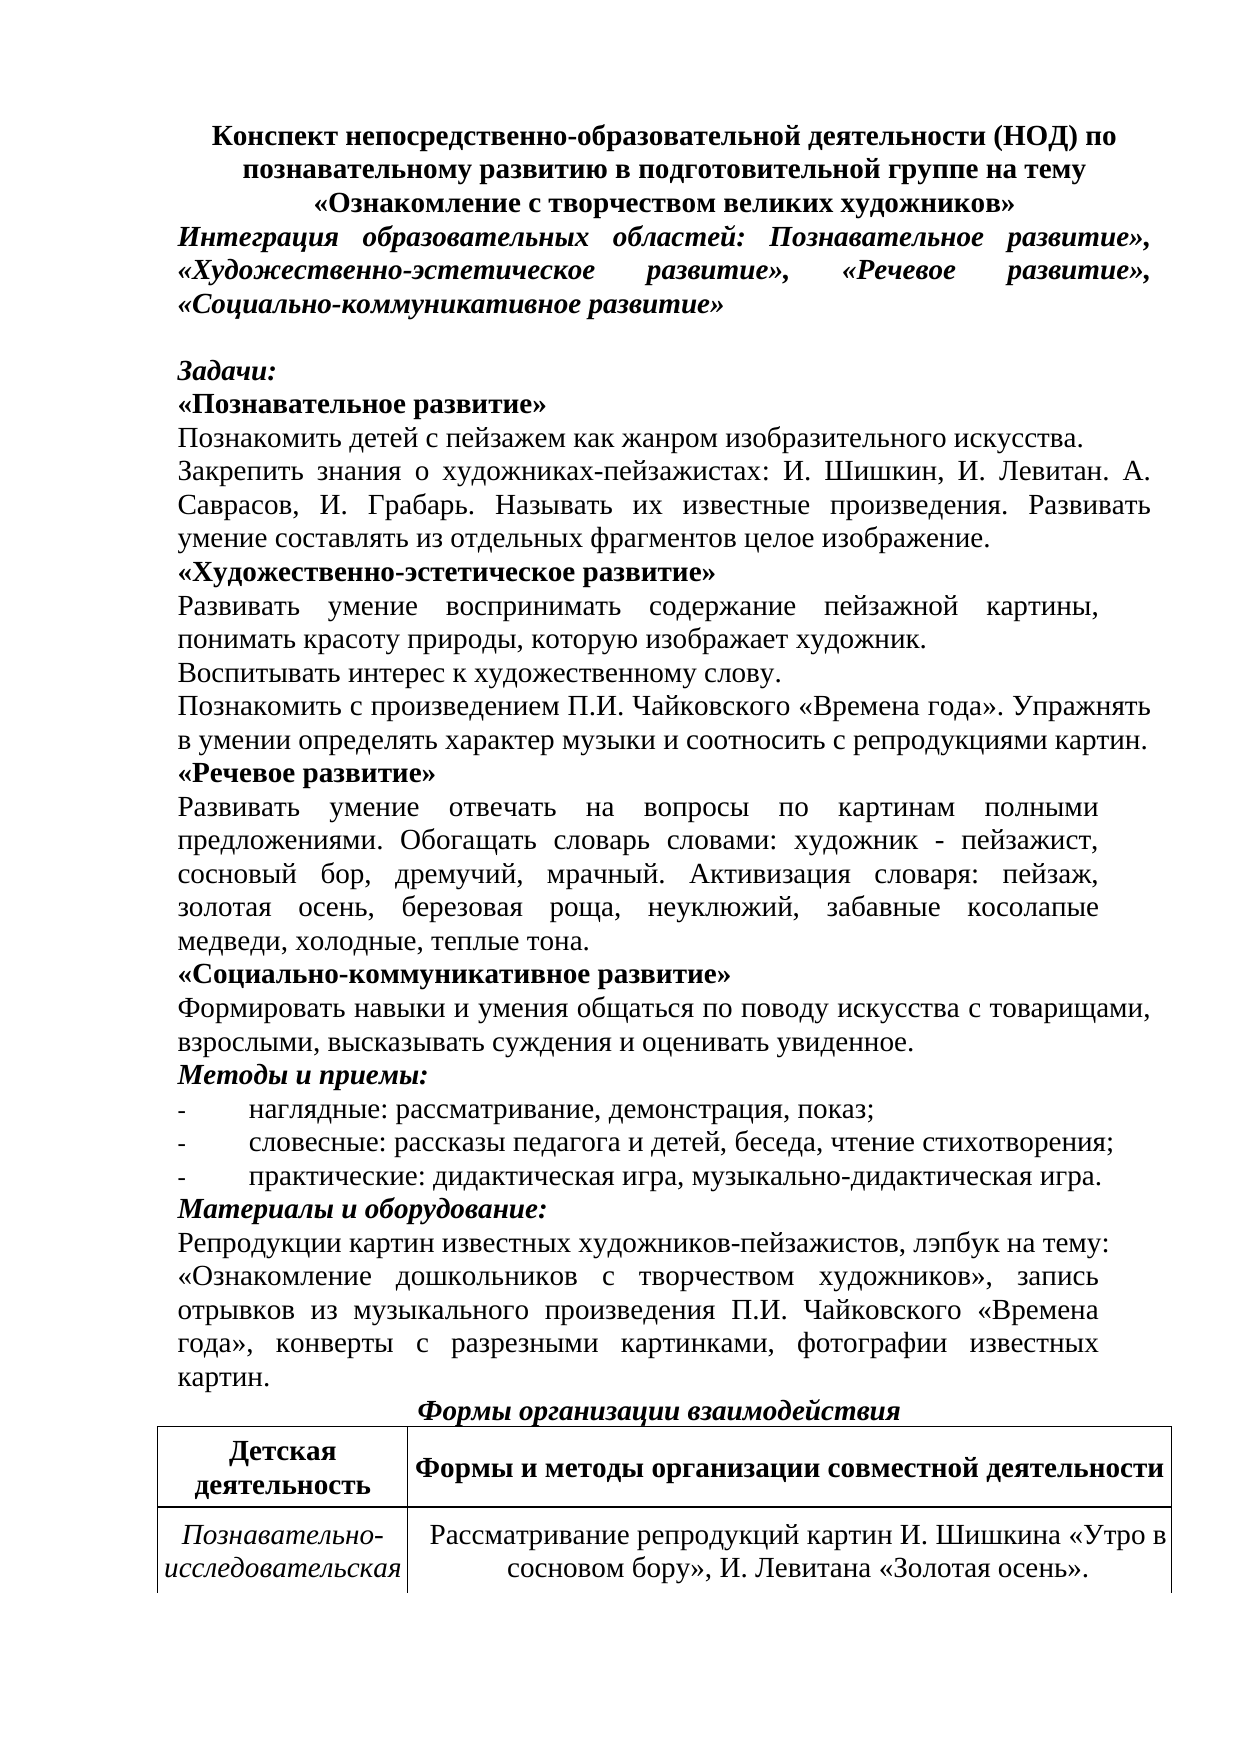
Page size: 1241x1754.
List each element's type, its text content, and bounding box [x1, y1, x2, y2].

text «Ознакомление дошкольников с творчеством художников», запись отрывков из музыкального произведения П.И. Чайковского «Времена года», конверты с разрезными картинками, фотографии известных картин. [177, 1258, 1099, 1393]
text Воспитывать интерес к художественному слову. [177, 655, 1152, 688]
text Задачи: [177, 353, 1152, 386]
text Познакомить с произведением П.И. Чайковского «Времена года». Упражнять в умении определять характер музыки и соотносить с репродукциями картин. [177, 688, 1152, 755]
text «Речевое развитие» [177, 755, 1152, 789]
text Репродукции картин известных художников-пейзажистов, лэпбук на тему: [177, 1225, 1152, 1258]
list наглядные: рассматривание, демонстрация, показ; [177, 1091, 1152, 1124]
text Развивать умение отвечать на вопросы по картинам полными предложениями. Обогащать словарь словами: художник - пейзажист, сосновый бор, дремучий, мрачный. Активизация словаря: пейзаж, золотая осень, березовая роща, неуклюжий, забавные косолапые медведи, холодные, теплые тона. [177, 789, 1099, 957]
table_cell Познавательно- исследовательская [158, 1508, 407, 1593]
text Развивать умение воспринимать содержание пейзажной картины, понимать красоту природы, которую изображает художник. [177, 588, 1099, 655]
text Материалы и оборудование: [177, 1191, 1152, 1225]
text Интеграция образовательных областей: Познавательное развитие», «Художественно-эстетическое развитие», «Речевое развитие», «Социально-коммуникативное развитие» [177, 219, 1152, 319]
list практические: дидактическая игра, музыкально-дидактическая игра. [177, 1158, 1152, 1191]
text «Социально-коммуникативное развитие» [177, 957, 1152, 990]
text Методы и приемы: [177, 1057, 1152, 1091]
text Закрепить знания о художниках-пейзажистах: И. Шишкин, И. Левитан. А. Саврасов, И. Грабарь. Называть их известные произведения. Развивать умение составлять из отдельных фрагментов целое изображение. [177, 453, 1152, 554]
table_cell Рассматривание репродукций картин И. Шишкина «Утро в сосновом бору», И. Левитана «Золотая осень». [408, 1508, 1171, 1593]
text Формировать навыки и умения общаться по поводу искусства с товарищами, взрослыми, высказывать суждения и оценивать увиденное. [177, 990, 1152, 1057]
text Познакомить детей с пейзажем как жанром изобразительного искусства. [177, 420, 1152, 453]
text «Познавательное развитие» [177, 386, 1152, 420]
text Конспект непосредственно-образовательной деятельности (НОД) по познавательному развитию в подготовительной группе на тему «Ознакомление с творчеством великих художников» [177, 118, 1152, 219]
text «Художественно-эстетическое развитие» [177, 554, 1152, 588]
text Формы организации взаимодействия [177, 1393, 1141, 1426]
table_header Формы и методы организации совместной деятельности [408, 1427, 1171, 1506]
table_header Детская деятельность [158, 1427, 407, 1506]
list словесные: рассказы педагога и детей, беседа, чтение стихотворения; [177, 1124, 1152, 1158]
